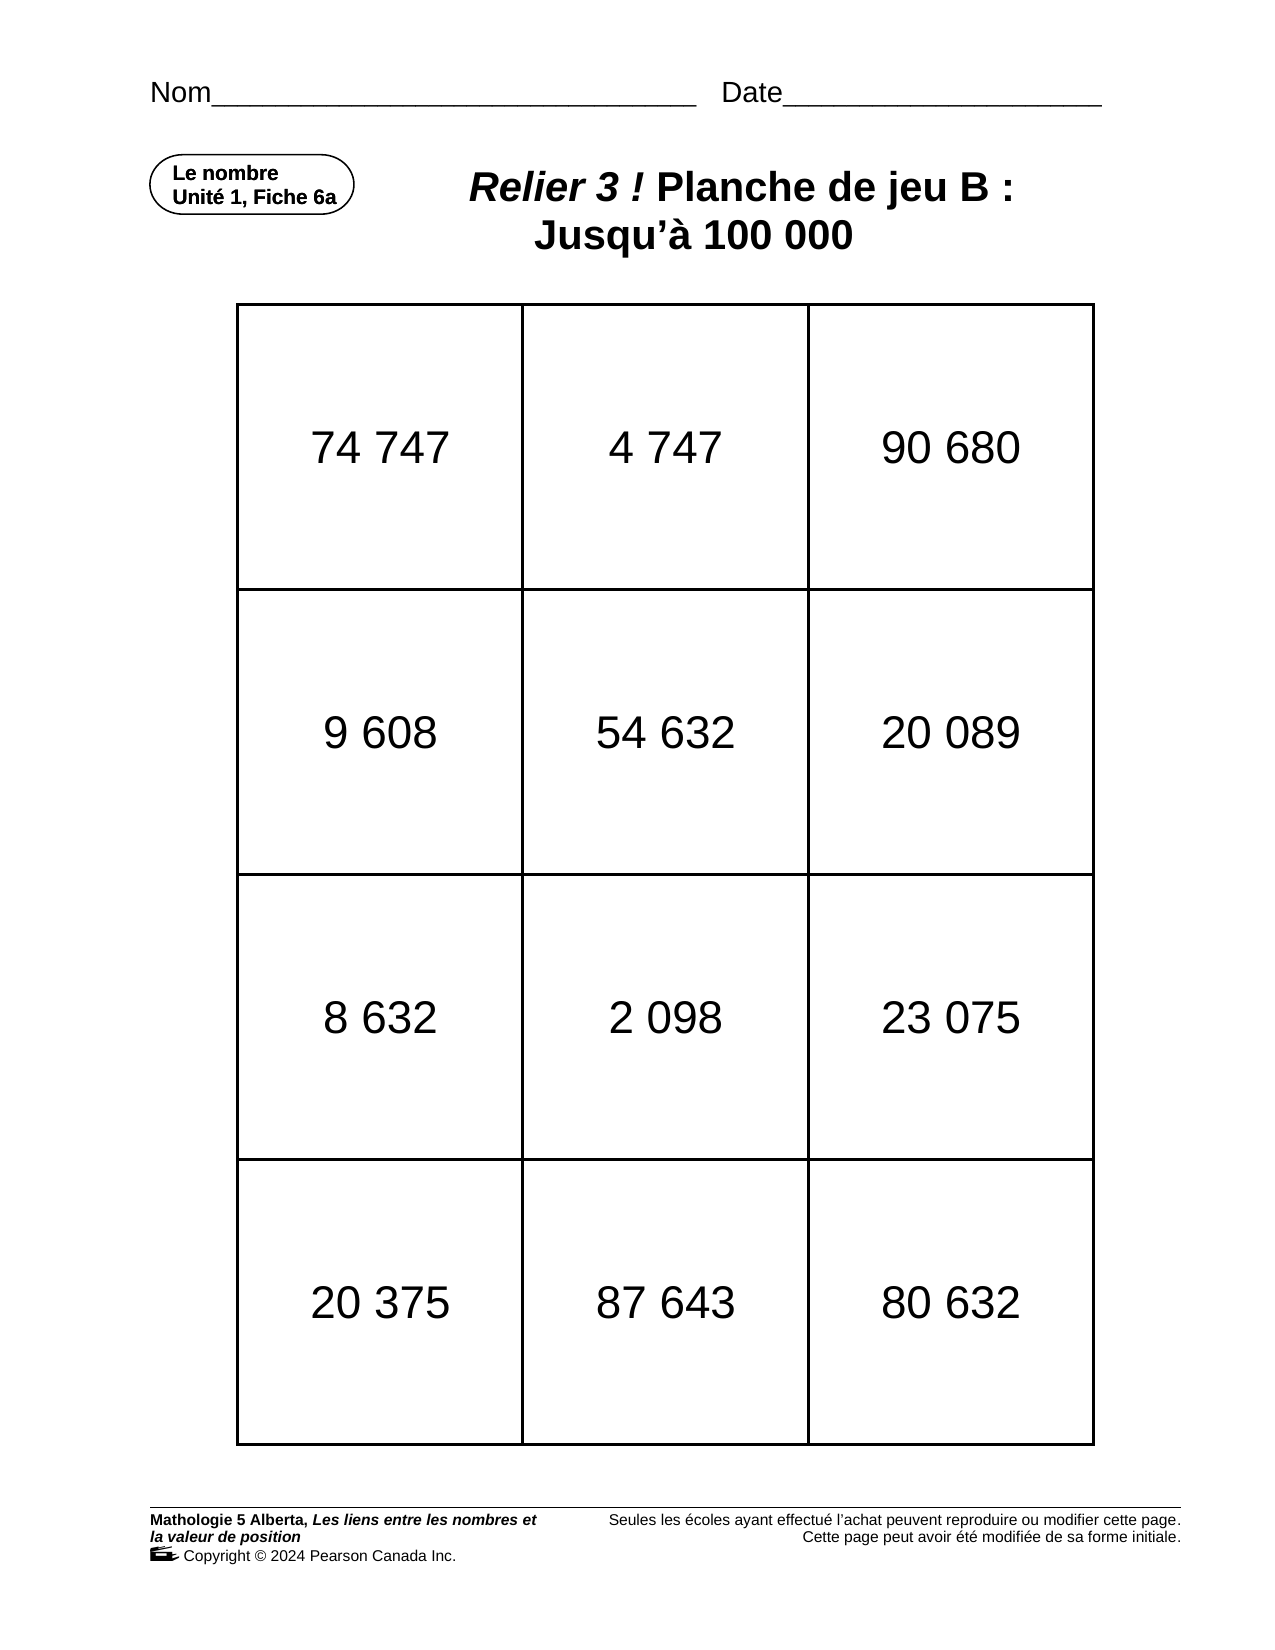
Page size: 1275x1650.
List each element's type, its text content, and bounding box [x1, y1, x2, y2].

picture [150, 1546, 180, 1561]
table_cell 9 608 [239, 591, 521, 873]
table_cell 20 375 [239, 1161, 521, 1443]
table_cell 8 632 [239, 876, 521, 1158]
table_cell 20 089 [810, 591, 1092, 873]
table_cell 80 632 [810, 1161, 1092, 1443]
table_cell 54 632 [524, 591, 807, 873]
table_header 4 747 [524, 306, 807, 588]
table_header 90 680 [810, 306, 1092, 588]
table_cell 87 643 [524, 1161, 807, 1443]
table_header 74 747 [239, 306, 521, 588]
table_cell 2 098 [524, 876, 807, 1158]
table_cell 23 075 [810, 876, 1092, 1158]
